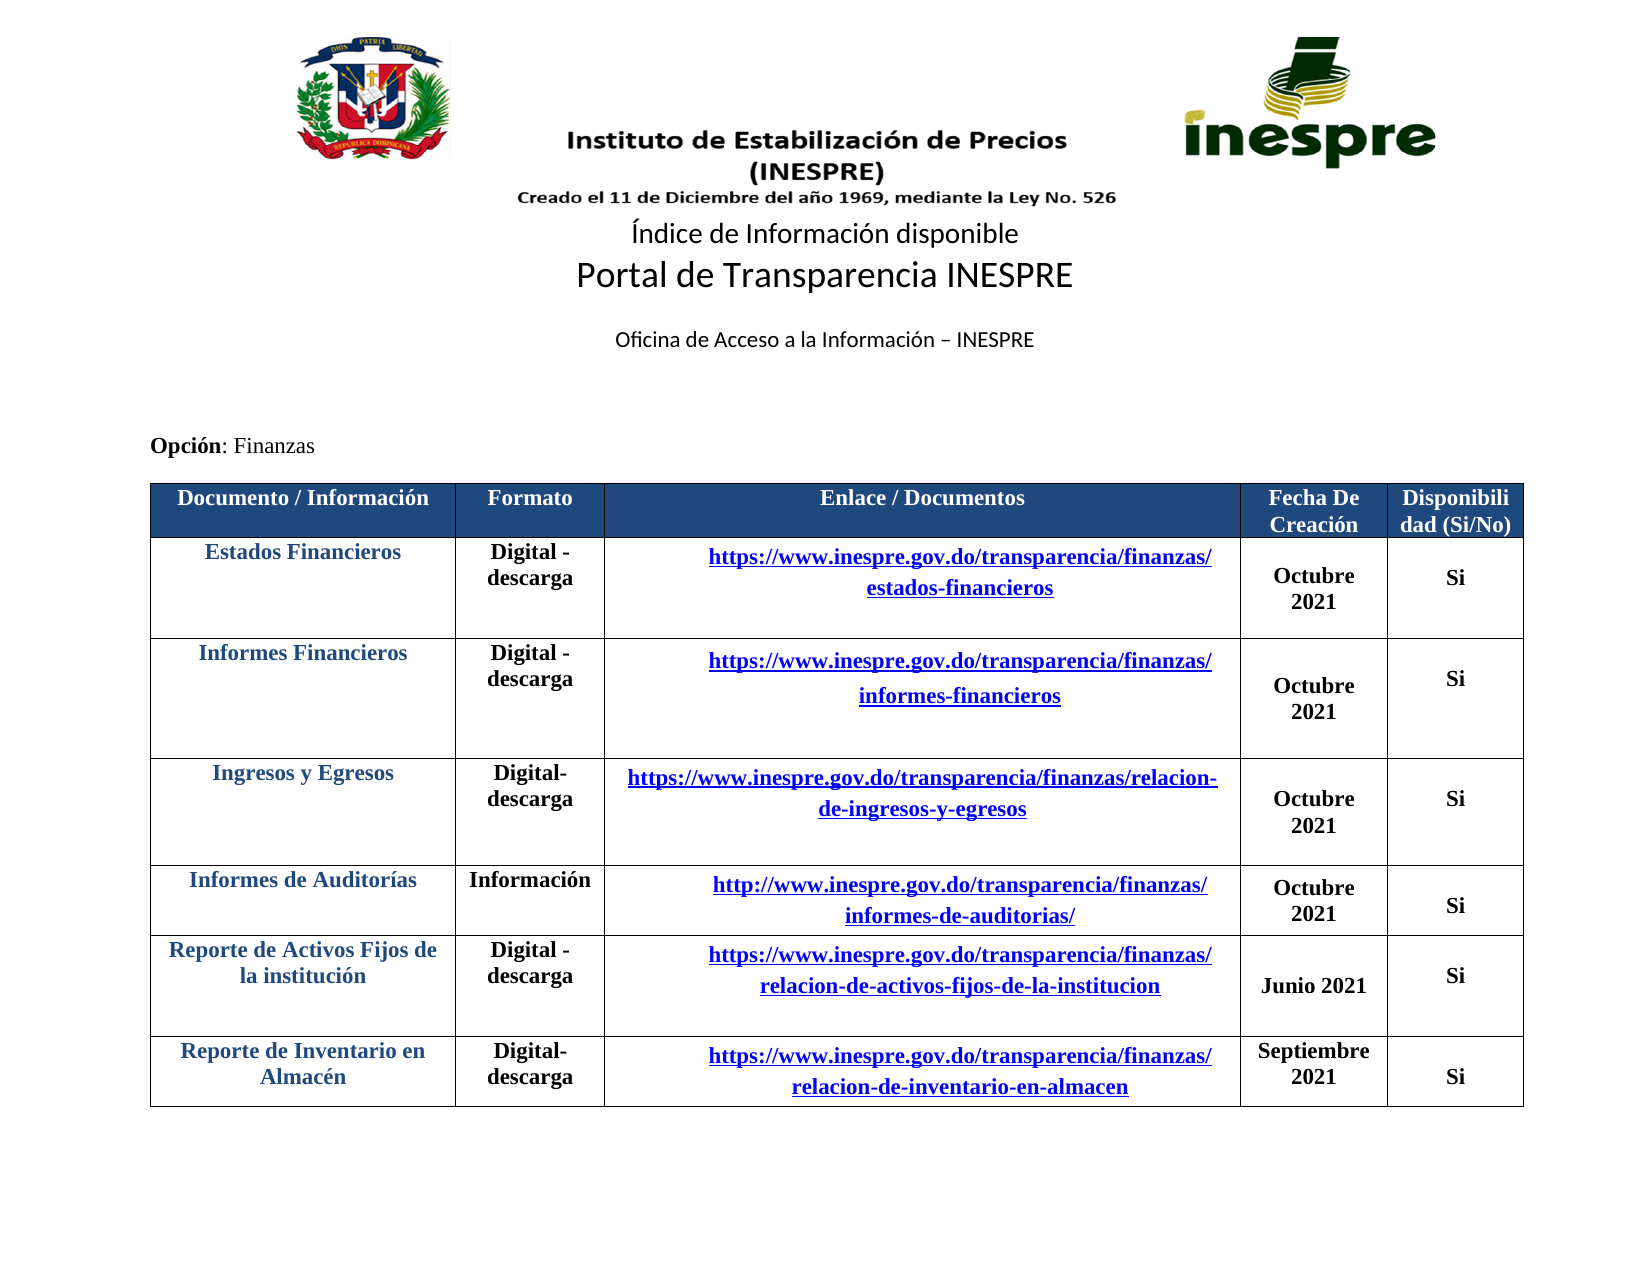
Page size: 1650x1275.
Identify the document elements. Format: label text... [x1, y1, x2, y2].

table_cell https://www.inespre.gov.do/transparencia/finanzas/relacion-de-inventario-en-almacen [605, 1037, 1240, 1106]
table_cell Si [1388, 759, 1523, 865]
table_cell Si [1388, 936, 1523, 1036]
table_cell http://www.inespre.gov.do/transparencia/finanzas/informes-de-auditorias/ [605, 866, 1240, 935]
picture [296, 37, 1436, 219]
table_cell Junio 2021 [1241, 936, 1387, 1036]
table_cell Octubre 2021 [1241, 538, 1387, 638]
table_cell Si [1388, 866, 1523, 935]
table_cell Si [1388, 1037, 1523, 1106]
table_header Formato [456, 484, 604, 537]
table_cell Si [1388, 538, 1523, 638]
table_cell Digital -descarga [456, 639, 604, 758]
table_cell Octubre 2021 [1241, 759, 1387, 865]
table_cell Informes Financieros [151, 639, 455, 758]
table_cell https://www.inespre.gov.do/transparencia/finanzas/informes-financieros [605, 639, 1240, 758]
table_cell Septiembre 2021 [1241, 1037, 1387, 1106]
table_cell Digital -descarga [456, 936, 604, 1036]
table_cell Octubre 2021 [1241, 639, 1387, 758]
table_cell https://www.inespre.gov.do/transparencia/finanzas/estados-financieros [605, 538, 1240, 638]
table_header Documento / Información [151, 484, 455, 537]
table_cell Información [456, 866, 604, 935]
table_header Enlace / Documentos [605, 484, 1240, 537]
table_cell Digital -descarga [456, 538, 604, 638]
table_cell Digital-descarga [456, 759, 604, 865]
table_cell Digital-descarga [456, 1037, 604, 1106]
table_cell Ingresos y Egresos [151, 759, 455, 865]
table_cell Si [1388, 639, 1523, 758]
table_header Fecha De Creación [1241, 484, 1387, 537]
table_cell Octubre 2021 [1241, 866, 1387, 935]
table_cell Reporte de Inventario en Almacén [151, 1037, 455, 1106]
table_cell Reporte de Activos Fijos de la institución [151, 936, 455, 1036]
table_cell Informes de Auditorías [151, 866, 455, 935]
text Opción: Finanzas [150, 432, 1500, 458]
table_cell Estados Financieros [151, 538, 455, 638]
table_cell https://www.inespre.gov.do/transparencia/finanzas/relacion-de-activos-fijos-de-la-institucion [605, 936, 1240, 1036]
table_cell https://www.inespre.gov.do/transparencia/finanzas/relacion-de-ingresos-y-egresos [605, 759, 1240, 865]
table_header Disponibilidad (Si/No) [1388, 484, 1523, 537]
